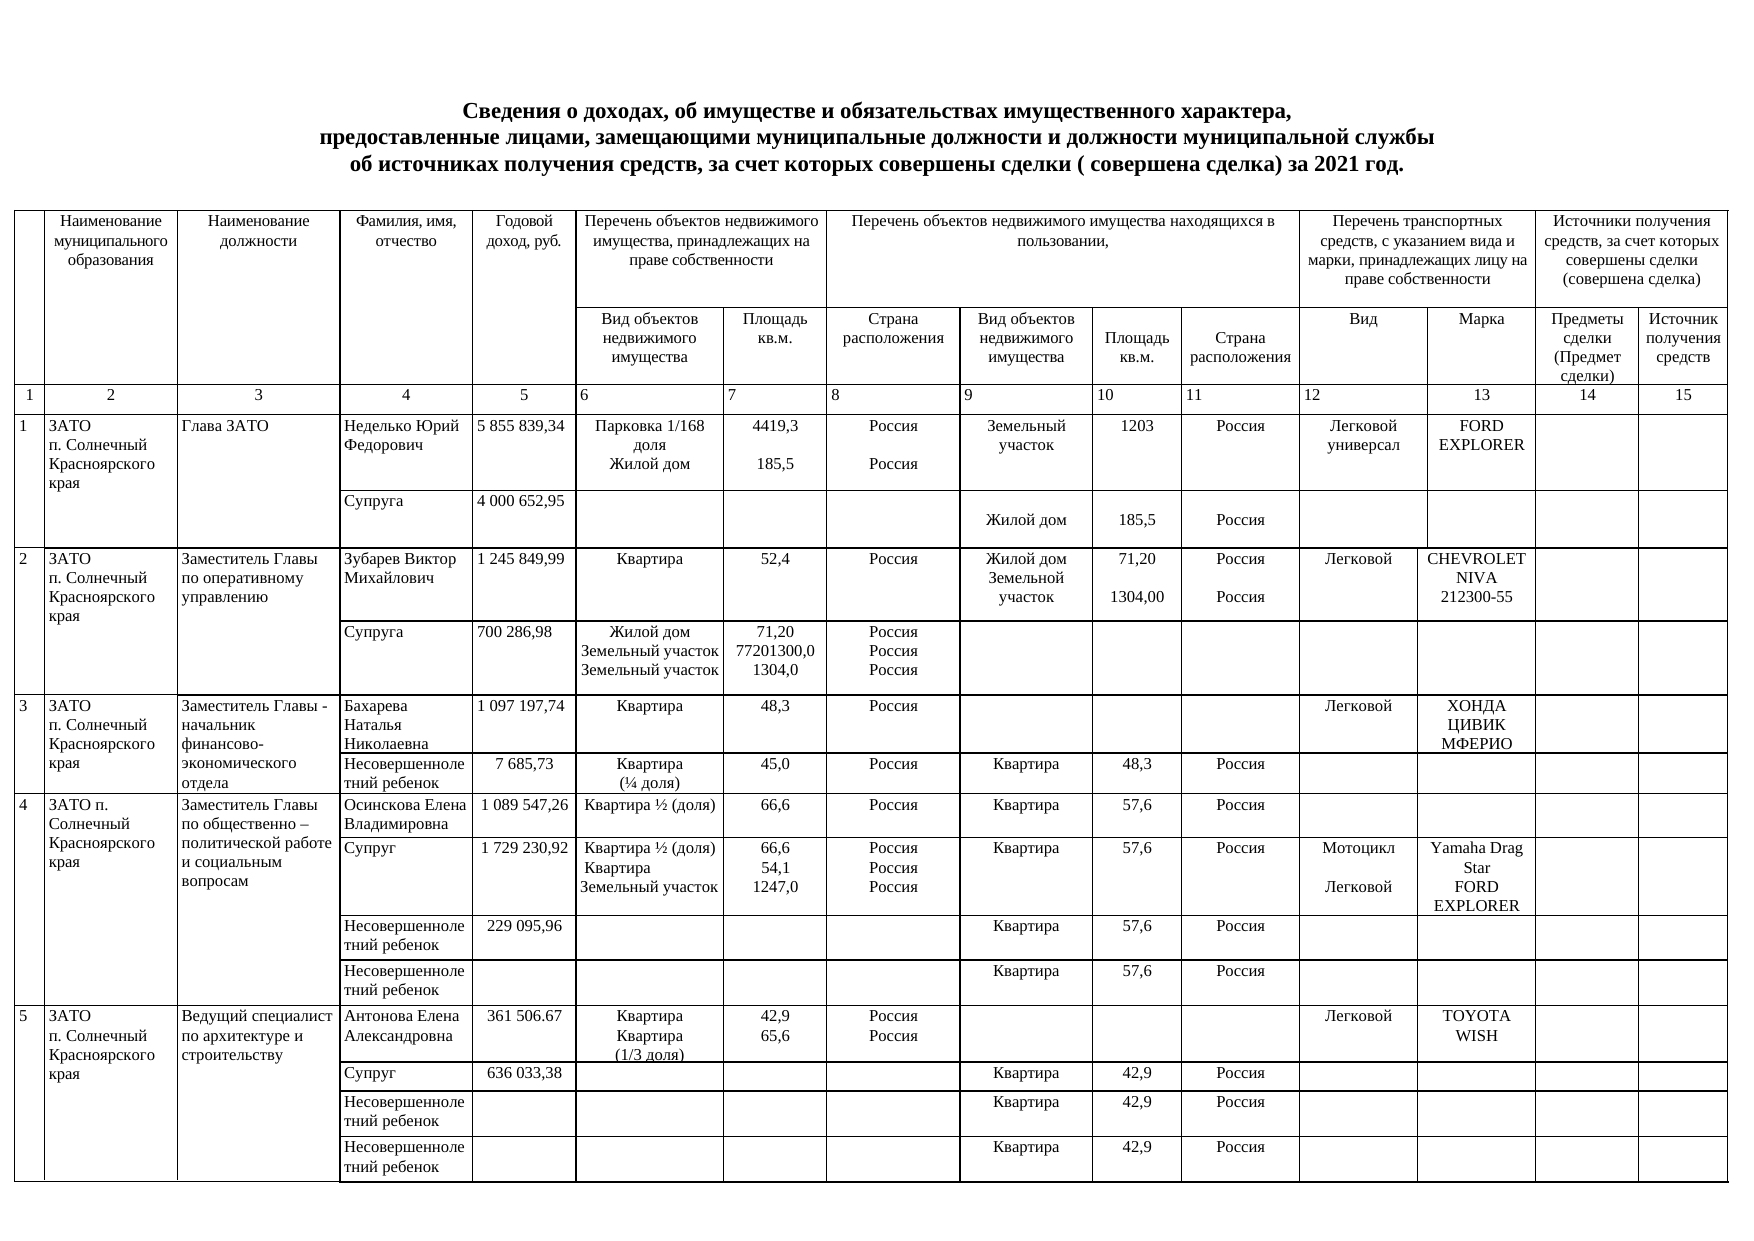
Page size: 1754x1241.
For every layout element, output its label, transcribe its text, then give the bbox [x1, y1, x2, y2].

table_cell [1418, 1063, 1535, 1090]
table_cell 4 [341, 385, 472, 414]
table_header [15, 211, 44, 383]
table_cell [1536, 1137, 1638, 1181]
table_cell Россия Россия [827, 1006, 959, 1061]
table_cell Квартира [961, 916, 1092, 959]
table_cell [1536, 1006, 1638, 1061]
table_cell [1300, 794, 1417, 837]
table_cell Квартира [961, 1092, 1092, 1136]
table_cell Квартира (¼ доля) [577, 754, 723, 793]
table_cell 57,6 [1093, 961, 1181, 1004]
table_cell 1 729 230,92 [473, 838, 575, 914]
table_cell [1536, 1063, 1638, 1090]
table_cell [1300, 1092, 1417, 1136]
table_cell [1639, 794, 1727, 837]
text предоставленные лицами, замещающими муниципальные должности и должности муниципальной службы [29, 123, 1724, 150]
table_cell [1639, 916, 1727, 959]
table_cell 3 [15, 695, 44, 793]
table_cell [1182, 622, 1299, 694]
table_cell 14 [1536, 385, 1638, 414]
table_cell Заместитель Главы - начальник финансово-экономического отдела [178, 696, 339, 793]
table_cell [1093, 1006, 1181, 1061]
table_cell 7 685,73 [473, 754, 575, 793]
table_cell 10 [1093, 385, 1181, 414]
table_cell [827, 1092, 959, 1136]
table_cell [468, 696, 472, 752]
table_header Годовой доход, руб. [473, 211, 575, 383]
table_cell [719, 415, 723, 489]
table_cell 42,9 [1093, 1092, 1181, 1136]
table_cell [1536, 696, 1638, 752]
table_cell [577, 1092, 723, 1136]
table_cell Квартира [577, 549, 723, 620]
table_cell Легковой [1300, 1006, 1417, 1061]
table_header Перечень объектов недвижимого имущества, принадлежащих на праве собственности [577, 211, 826, 307]
table_cell Осинскова Елена Владимировна [341, 794, 472, 837]
table_cell [1536, 622, 1638, 694]
table_cell [1300, 1063, 1417, 1090]
table_cell 5 [473, 385, 575, 414]
table_cell Россия [827, 696, 959, 752]
table_cell 57,6 [1093, 794, 1181, 837]
table_cell Россия [1182, 794, 1299, 837]
table_header Перечень объектов недвижимого имущества находящихся в пользовании, [827, 211, 1299, 307]
table_cell [1639, 622, 1727, 694]
table_cell 636 033,38 [473, 1063, 575, 1090]
table_cell [577, 1137, 723, 1181]
table_cell Россия Россия Россия [827, 622, 959, 694]
table_cell 185,5 [1093, 491, 1181, 547]
table_cell Жилой дом [961, 491, 1092, 547]
table_cell [827, 961, 959, 1004]
table_cell Супруг [341, 1063, 472, 1090]
table_cell 15 [1639, 385, 1727, 414]
table_cell Легковой [1300, 549, 1417, 620]
table_cell [1536, 961, 1638, 1004]
table_cell 1 [15, 415, 44, 547]
table_cell [1639, 1092, 1727, 1136]
table_cell [1536, 415, 1638, 489]
table_cell [1300, 1137, 1417, 1181]
table_cell Супруг [341, 838, 472, 914]
table_cell Россия [1182, 415, 1299, 489]
table_cell [961, 696, 1092, 752]
table_cell [1418, 1137, 1535, 1181]
table_cell [724, 1137, 826, 1181]
table_cell [1639, 961, 1727, 1004]
table_header Источники получения средств, за счет которых совершены сделки (совершена сделка) [1536, 211, 1727, 307]
table_header Перечень транспортных средств, с указанием вида и марки, принадлежащих лицу на праве собственности [1300, 211, 1535, 307]
table_cell [1639, 1006, 1727, 1061]
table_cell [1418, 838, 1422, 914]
table_cell ЗАТО п. Солнечный Красноярского края [45, 415, 177, 547]
table_cell [1536, 794, 1638, 837]
table_cell Несовершеннолетний ребенок [341, 1092, 472, 1136]
table_cell 3 [178, 385, 339, 414]
table_cell [1536, 838, 1638, 914]
table_cell [1418, 1092, 1535, 1136]
table_cell 6 [577, 385, 723, 414]
table_cell [1093, 622, 1181, 694]
table_cell Вид [1300, 308, 1427, 383]
table_cell ЗАТО п. Солнечный Красноярского края [45, 695, 177, 793]
table_cell [724, 491, 826, 547]
table_cell [827, 491, 959, 547]
text Сведения о доходах, об имуществе и обязательствах имущественного характера, [29, 97, 1724, 123]
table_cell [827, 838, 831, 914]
table_cell [724, 916, 826, 959]
table_cell Легковой универсал [1300, 415, 1427, 489]
table_cell [827, 1063, 959, 1090]
table_cell Предметы сделки (Предмет сделки) [1536, 308, 1638, 383]
table_cell [577, 961, 723, 1004]
table_cell [1639, 491, 1727, 547]
table_cell CHEVROLET NIVA 212300-55 [1418, 549, 1535, 620]
table_cell Россия [1182, 1063, 1299, 1090]
table_cell 5 [15, 1006, 44, 1181]
table_cell Источник получения средств [1639, 308, 1727, 383]
table_cell Россия [1182, 754, 1299, 793]
table_cell [473, 961, 575, 1004]
table_cell [1418, 794, 1535, 837]
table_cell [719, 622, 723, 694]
table_cell Несовершеннолетний ребенок [341, 916, 472, 959]
table_cell Квартира [961, 754, 1092, 793]
table_cell [1300, 916, 1417, 959]
table_cell TOYOTA WISH [1418, 1006, 1535, 1061]
table_cell 8 [827, 385, 959, 414]
table_cell 1 097 197,74 [473, 696, 575, 752]
table_cell 42,9 [1093, 1063, 1181, 1090]
table_cell [1639, 838, 1727, 914]
table_cell 48,3 [724, 696, 826, 752]
table_cell 1203 [1093, 415, 1181, 489]
table_cell [724, 1092, 826, 1136]
table_cell Земельный участок [961, 415, 1092, 489]
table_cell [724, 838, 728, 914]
table_cell Заместитель Главы по общественно –политической работе и социальным вопросам [178, 794, 339, 1004]
table_cell Площадь кв.м. [724, 308, 826, 383]
table_cell [724, 961, 826, 1004]
table_cell [1182, 1006, 1299, 1061]
table_cell Квартира [961, 961, 1092, 1004]
table_cell 12 [1300, 385, 1427, 414]
table_cell Вид объектов недвижимого имущества [961, 308, 1092, 383]
table_cell Квартира [577, 696, 723, 752]
table_cell [1536, 916, 1638, 959]
table_cell [724, 1063, 826, 1090]
table_cell [1639, 415, 1727, 489]
table_header Наименование должности [178, 211, 339, 383]
table_cell Несовершеннолетний ребенок [341, 754, 472, 793]
table_cell [827, 916, 959, 959]
table_cell Супруга [341, 622, 472, 694]
table_cell Площадь кв.м. [1093, 308, 1181, 383]
table_cell Антонова Елена Александровна [341, 1006, 472, 1061]
table_cell Россия [1182, 916, 1299, 959]
table_cell Глава ЗАТО [178, 415, 339, 547]
table_cell [1300, 622, 1417, 694]
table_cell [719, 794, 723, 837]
table_cell [1536, 491, 1638, 547]
table_cell Марка [1428, 308, 1535, 383]
table_cell Россия [1182, 961, 1299, 1004]
table_cell 13 [1428, 385, 1535, 414]
table_cell [1639, 754, 1727, 793]
table_cell [1639, 1063, 1727, 1090]
table_cell [1418, 916, 1535, 959]
table_cell [1300, 754, 1417, 793]
table_cell 1 245 849,99 [473, 549, 575, 620]
table_cell 4 [15, 794, 44, 1004]
table_cell 57,6 [1093, 838, 1181, 914]
table_cell Заместитель Главы по оперативному управлению [178, 549, 339, 694]
table_cell [1182, 696, 1299, 752]
table_cell Супруга [341, 491, 472, 547]
table_cell 1 [15, 385, 44, 414]
table_cell Вид объектов недвижимого имущества [577, 308, 723, 383]
table_cell [961, 1006, 1092, 1061]
table_header Фамилия, имя, отчество [341, 211, 472, 383]
table_cell Россия [827, 754, 959, 793]
table_cell 48,3 [1093, 754, 1181, 793]
table_cell 361 506.67 [473, 1006, 575, 1061]
table_cell Зубарев Виктор Михайлович [341, 549, 472, 620]
table_cell 9 [961, 385, 1092, 414]
table_cell 5 855 839,34 [473, 415, 575, 489]
table_cell 71,20 77201300,0 1304,0 [724, 622, 826, 694]
table_cell [1536, 1092, 1638, 1136]
table_cell ЗАТО п. Солнечный Красноярского края [45, 794, 177, 1004]
table_cell [1536, 754, 1638, 793]
table_cell [827, 1137, 959, 1181]
table_cell [1639, 696, 1727, 752]
table_cell Ведущий специалист по архитектуре и строительству [177, 1006, 339, 1181]
table_cell 700 286,98 [473, 622, 575, 694]
table_header Наименование муниципального образования [45, 211, 177, 383]
table_cell 2 [45, 385, 177, 414]
table_cell Легковой [1300, 696, 1417, 752]
table_cell 52,4 [724, 549, 826, 620]
table_cell Неделько Юрий Федорович [341, 415, 472, 489]
table_cell [577, 1063, 723, 1090]
table_cell [1418, 622, 1535, 694]
table_cell [1300, 491, 1427, 547]
table_cell [1093, 696, 1181, 752]
table_cell [473, 1137, 575, 1181]
table_cell [577, 491, 723, 547]
table_cell 57,6 [1093, 916, 1181, 959]
table_cell Страна расположения [827, 308, 959, 383]
table_cell Россия Россия [1182, 549, 1299, 620]
table_cell [961, 622, 1092, 694]
table_cell 45,0 [724, 754, 826, 793]
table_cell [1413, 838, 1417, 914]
table_cell Квартира [961, 1063, 1092, 1090]
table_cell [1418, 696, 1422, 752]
table_cell 42,9 [1093, 1137, 1181, 1181]
table_cell Россия [1182, 1137, 1299, 1181]
table_cell 42,9 65,6 [724, 1006, 826, 1061]
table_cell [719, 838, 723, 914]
table_cell Несовершеннолетний ребенок [341, 961, 472, 1004]
table_cell Квартира [961, 1137, 1092, 1181]
table_cell [577, 916, 723, 959]
table_cell [1428, 491, 1535, 547]
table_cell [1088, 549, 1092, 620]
table_cell [473, 1092, 575, 1136]
table_cell FORD EXPLORER [1428, 415, 1535, 489]
table_cell [1639, 549, 1727, 620]
table_cell 71,20 1304,00 [1093, 549, 1181, 620]
table_cell 229 095,96 [473, 916, 575, 959]
table_cell Россия [1182, 491, 1299, 547]
table_cell [1536, 549, 1638, 620]
table_cell [1639, 1137, 1727, 1181]
text об источниках получения средств, за счет которых совершены сделки ( совершена сделка) за 2021 год. [29, 150, 1724, 176]
table_cell Россия [1182, 838, 1299, 914]
table_cell 1 089 547,26 [473, 794, 575, 837]
table_cell ЗАТО п. Солнечный Красноярского края [44, 1006, 177, 1181]
table_cell Россия [827, 549, 959, 620]
table_cell 11 [1182, 385, 1299, 414]
table_cell [1418, 961, 1535, 1004]
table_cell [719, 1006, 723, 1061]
table_cell Россия [1182, 1092, 1299, 1136]
table_cell Квартира [961, 794, 1092, 837]
table_cell [1418, 754, 1535, 793]
table_cell Несовершеннолетний ребенок [341, 1137, 472, 1181]
table_cell Квартира [961, 838, 1092, 914]
table_cell ЗАТО п. Солнечный Красноярского края [45, 549, 177, 694]
table_cell [1300, 961, 1417, 1004]
table_cell 2 [15, 548, 44, 694]
table_cell 4 000 652,95 [473, 491, 575, 547]
table_cell Страна расположения [1182, 308, 1299, 383]
table_cell 7 [724, 385, 826, 414]
